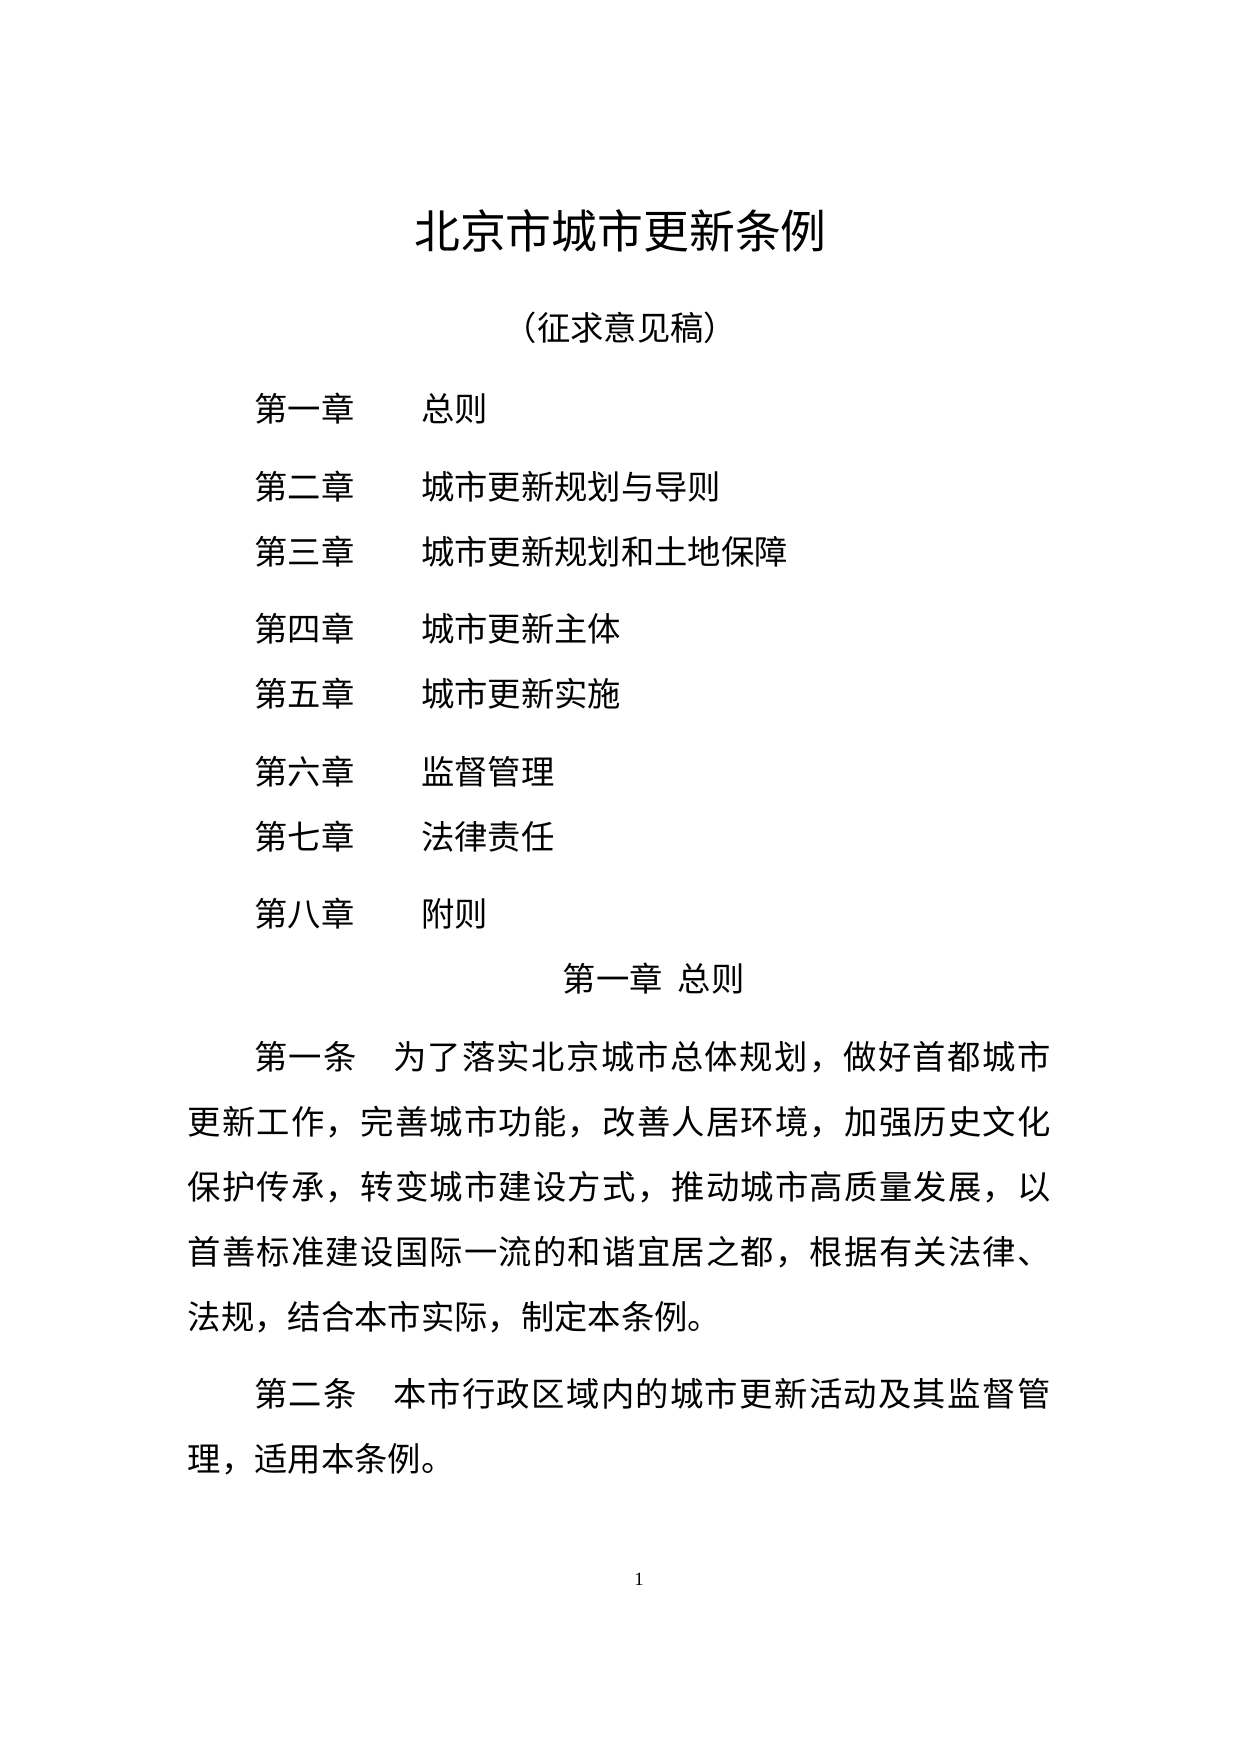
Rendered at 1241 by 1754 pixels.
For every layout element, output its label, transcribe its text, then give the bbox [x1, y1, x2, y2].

text 第三章 城市更新规划和土地保障 [187, 517, 1053, 582]
text （征求意见稿） [187, 294, 1053, 359]
text 第二条 本市行政区域内的城市更新活动及其监督管理，适用本条例。 [187, 1360, 1053, 1490]
text 第五章 城市更新实施 [187, 660, 1053, 725]
text 北京市城市更新条例 [187, 180, 1053, 277]
text 第二章 城市更新规划与导则 [187, 452, 1053, 517]
text 第八章 附则 [187, 880, 1053, 945]
text 第一章 总则 [187, 375, 1053, 440]
text 第四章 城市更新主体 [187, 595, 1053, 660]
text 第七章 法律责任 [187, 802, 1053, 867]
text 第一章 总则 [187, 945, 1053, 1010]
text 第六章 监督管理 [187, 737, 1053, 802]
text 第一条 为了落实北京城市总体规划，做好首都城市更新工作，完善城市功能，改善人居环境，加强历史文化保护传承，转变城市建设方式，推动城市高质量发展，以首善标准建设国际一流的和谐宜居之都，根据有关法律、法规，结合本市实际，制定本条例。 [187, 1022, 1053, 1347]
